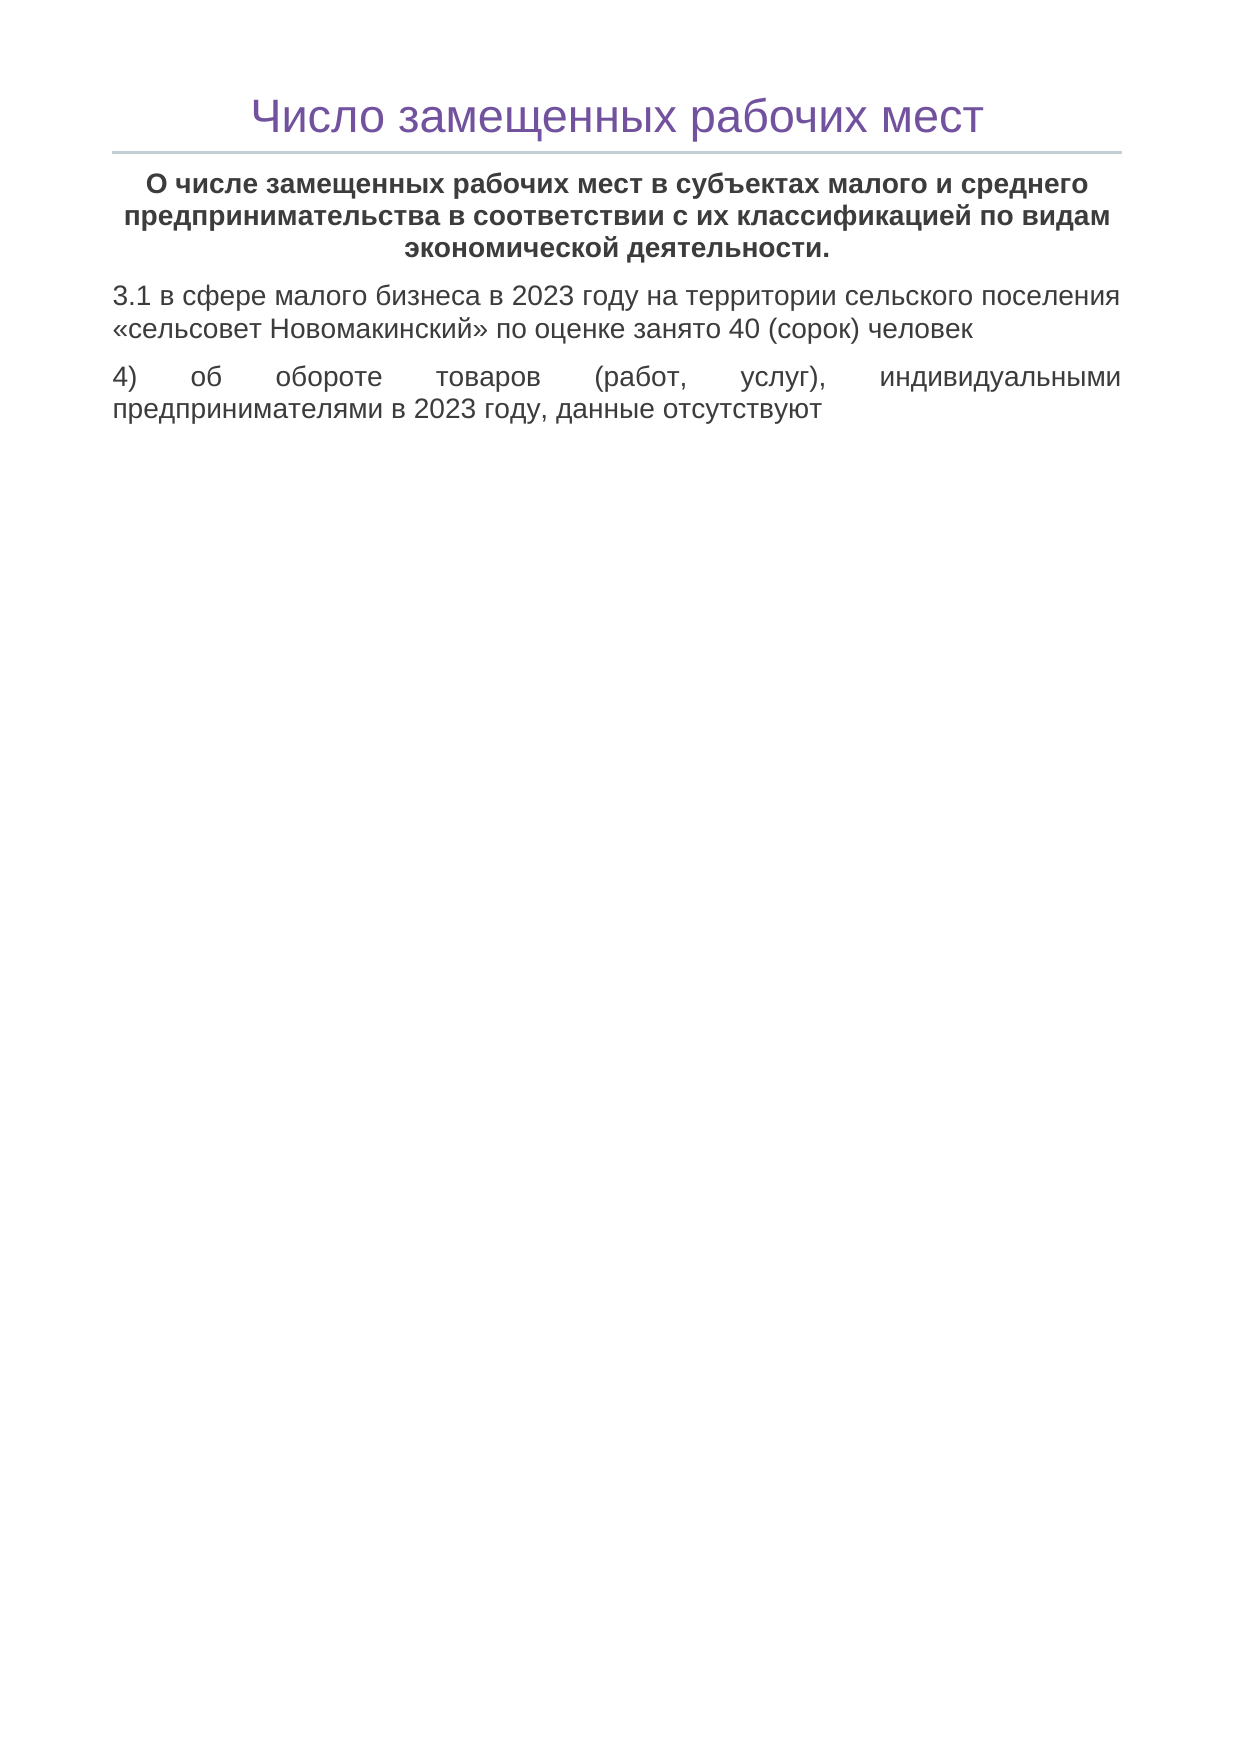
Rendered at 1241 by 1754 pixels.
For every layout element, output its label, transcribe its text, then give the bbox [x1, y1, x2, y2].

text О числе замещенных рабочих мест в субъектах малого и среднего предпринимательства в соответствии с их классификацией по видам экономической деятельности. [112, 167, 1122, 264]
text Число замещенных рабочих мест [112, 89, 1122, 151]
text 4) об обороте товаров (работ, услуг), индивидуальными предпринимателями в 2023 году, данные отсутствуют [112, 360, 1122, 424]
text 3.1 в сфере малого бизнеса в 2023 году на территории сельского поселения «сельсовет Новомакинский» по оценке занято 40 (сорок) человек [112, 279, 1122, 344]
